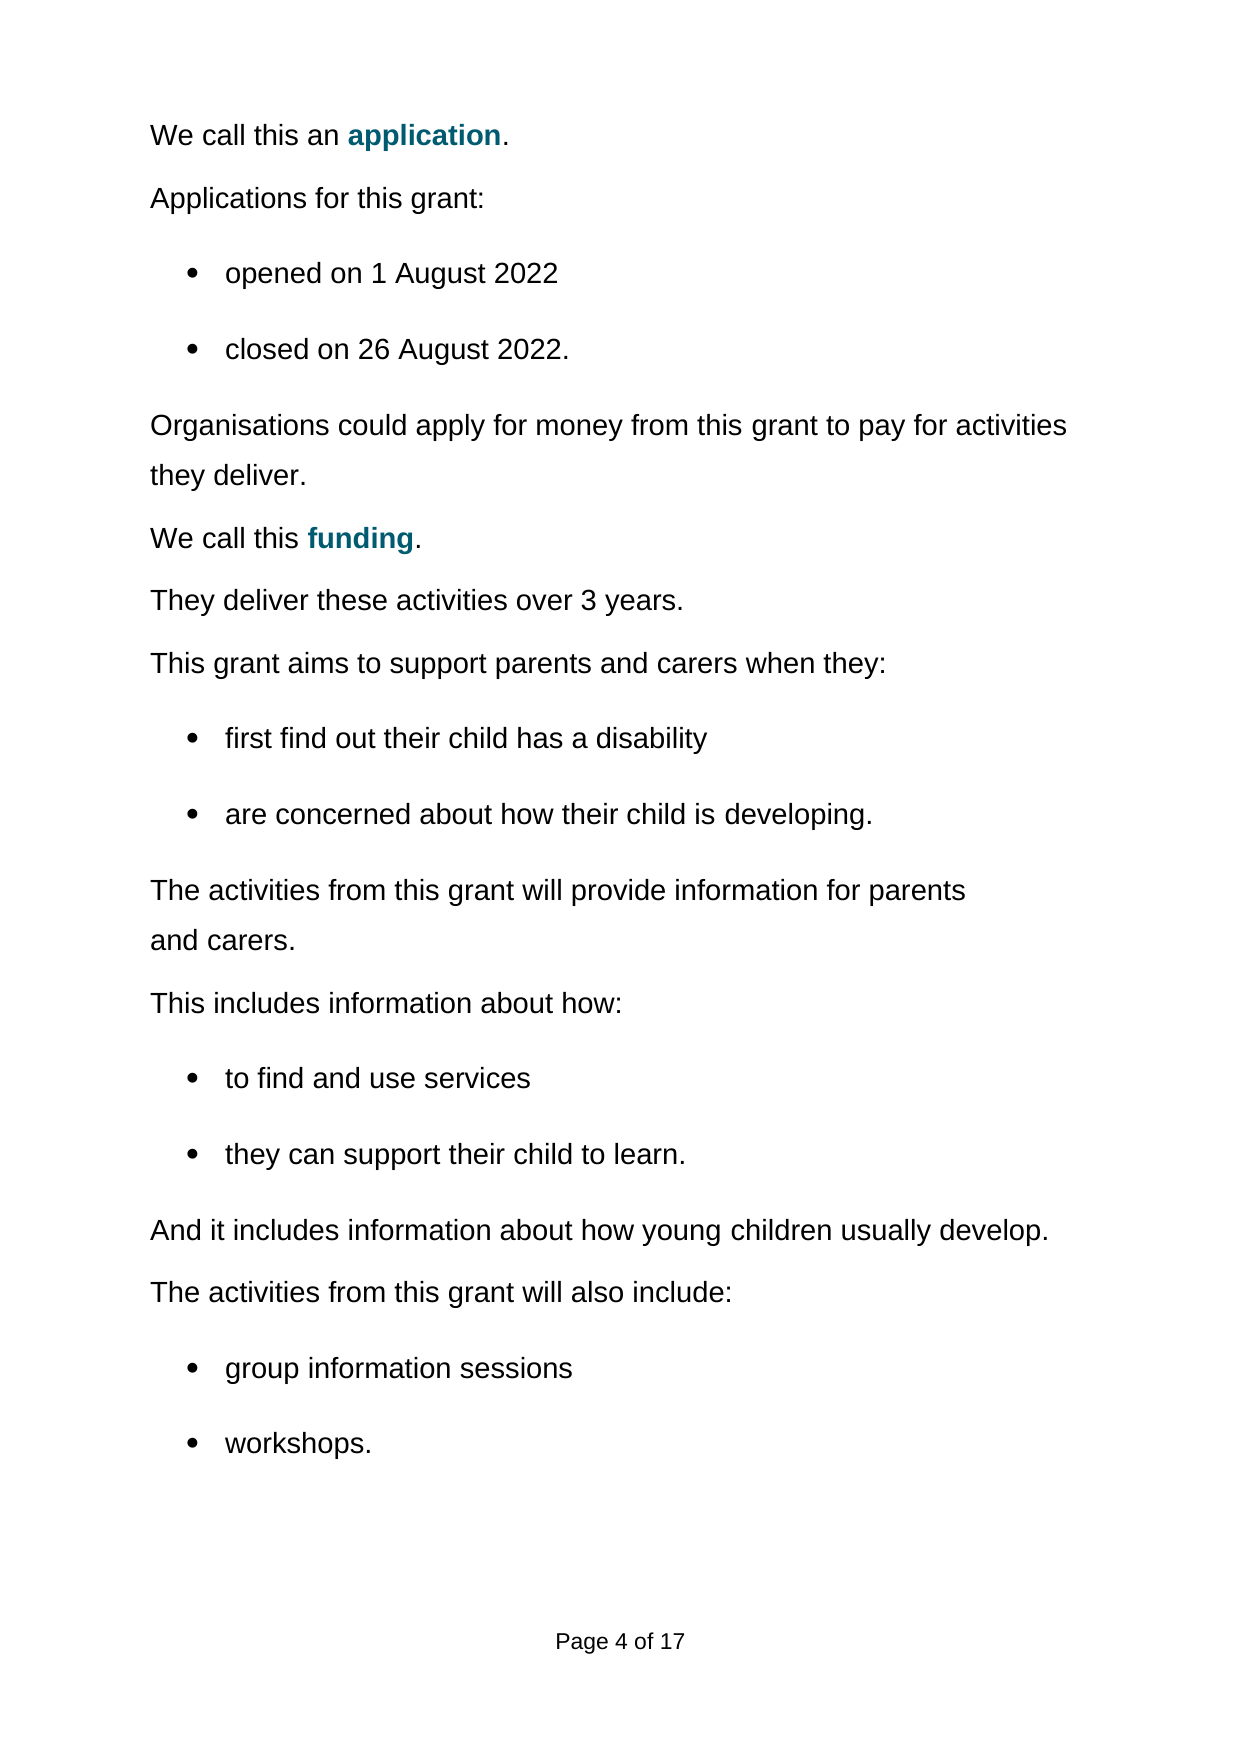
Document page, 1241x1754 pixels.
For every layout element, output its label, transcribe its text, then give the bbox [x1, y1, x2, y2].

text The activities from this grant will also include: [150, 1275, 1090, 1309]
list to find and use services [187, 1061, 1090, 1095]
list group information sessions [187, 1351, 1090, 1384]
text This grant aims to support parents and carers when they: [150, 646, 1090, 680]
text And it includes information about how young children usually develop. [150, 1212, 1090, 1246]
text We call this funding. [150, 521, 1090, 554]
list they can support their child to learn. [187, 1137, 1090, 1171]
text The activities from this grant will provide information for parents and carers. [150, 873, 1090, 957]
list opened on 1 August 2022 [187, 256, 1090, 290]
text We call this an application. [150, 118, 1090, 152]
list are concerned about how their child is developing. [187, 797, 1090, 831]
list workshops. [187, 1426, 1090, 1460]
text This includes information about how: [150, 986, 1090, 1019]
text They deliver these activities over 3 years. [150, 583, 1090, 617]
text Applications for this grant: [150, 181, 1090, 214]
list first find out their child has a disability [187, 722, 1090, 755]
text Organisations could apply for money from this grant to pay for activities they deliver. [150, 407, 1090, 491]
list closed on 26 August 2022. [187, 332, 1090, 366]
